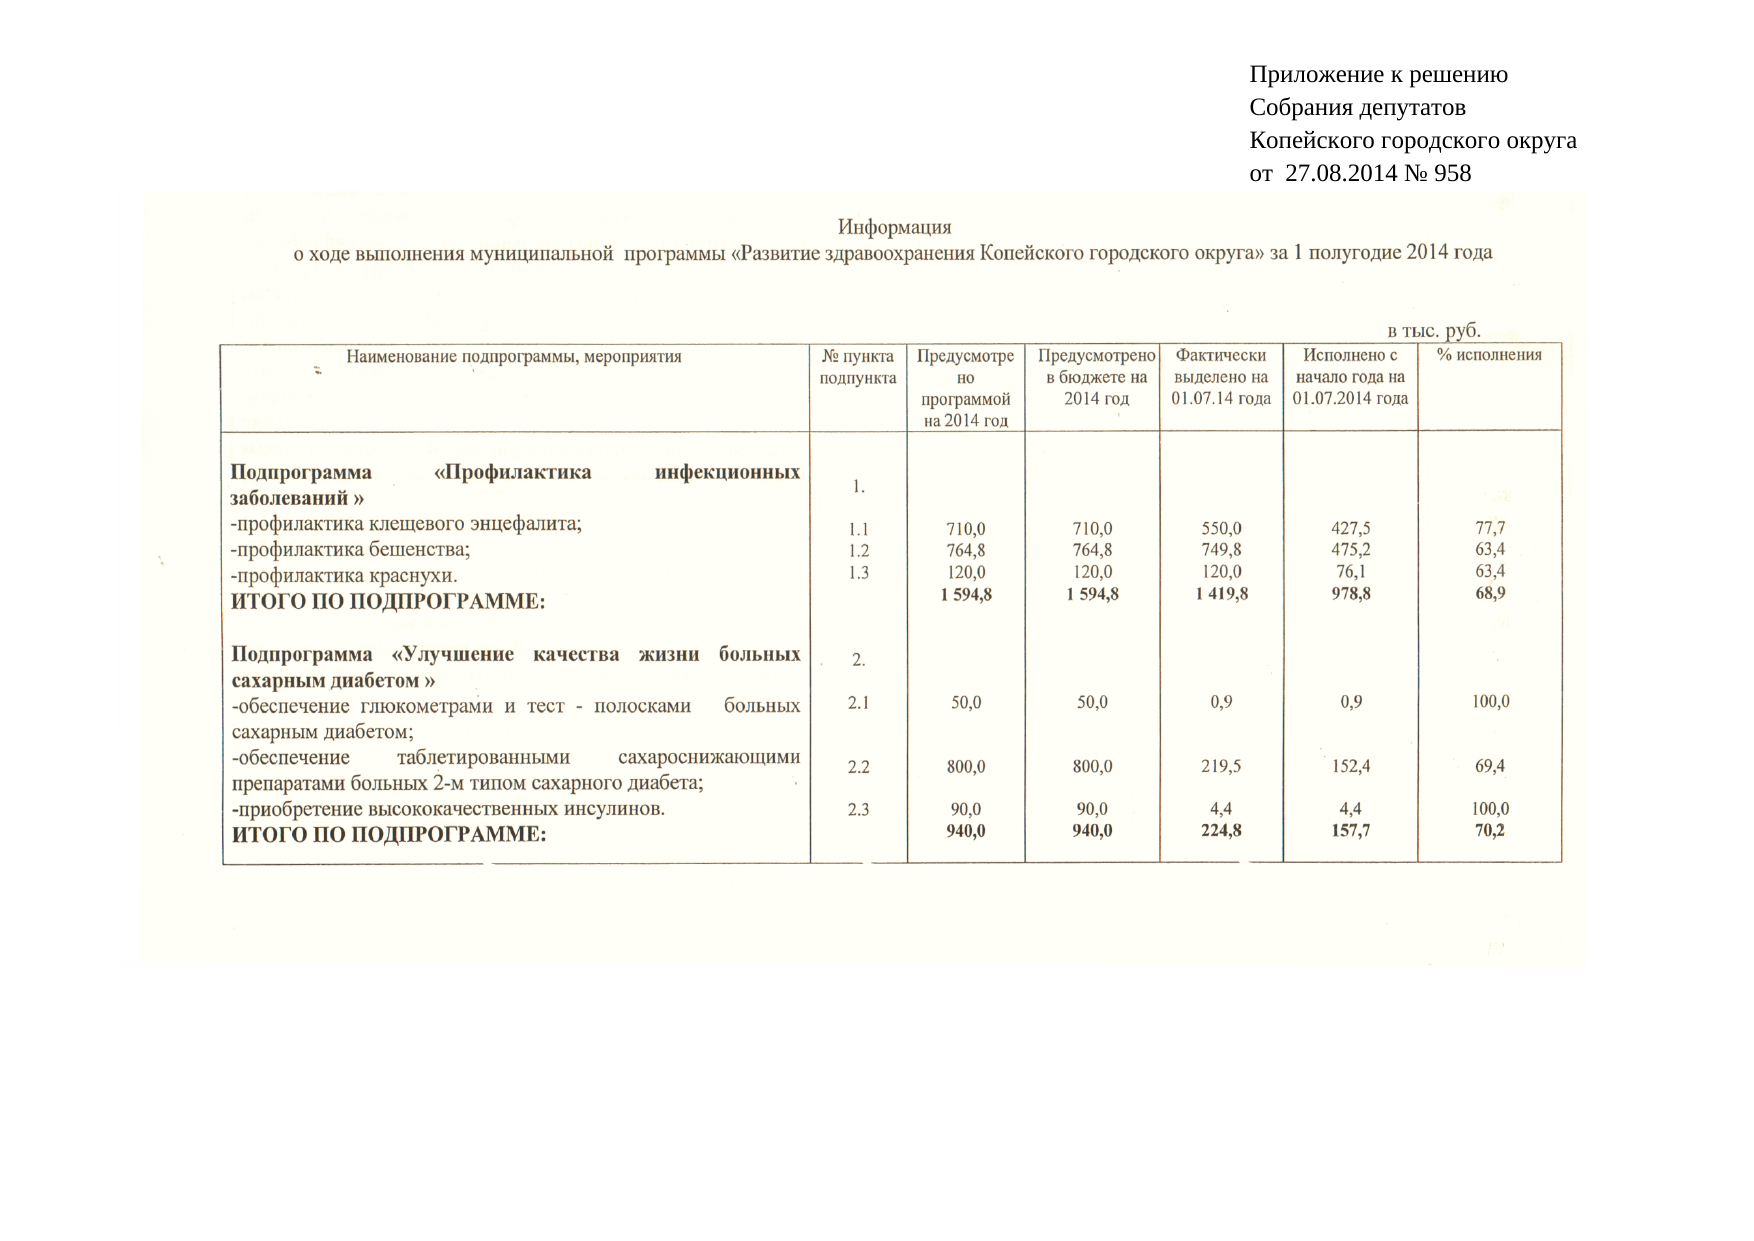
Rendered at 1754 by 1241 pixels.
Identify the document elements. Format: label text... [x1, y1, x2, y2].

text Приложение к решению [118, 59, 1636, 88]
text Копейского городского округа [118, 125, 1636, 154]
text от 27.08.2014 № 958 [118, 158, 1636, 187]
text Собрания депутатов [118, 92, 1636, 121]
picture [118, 191, 1589, 967]
